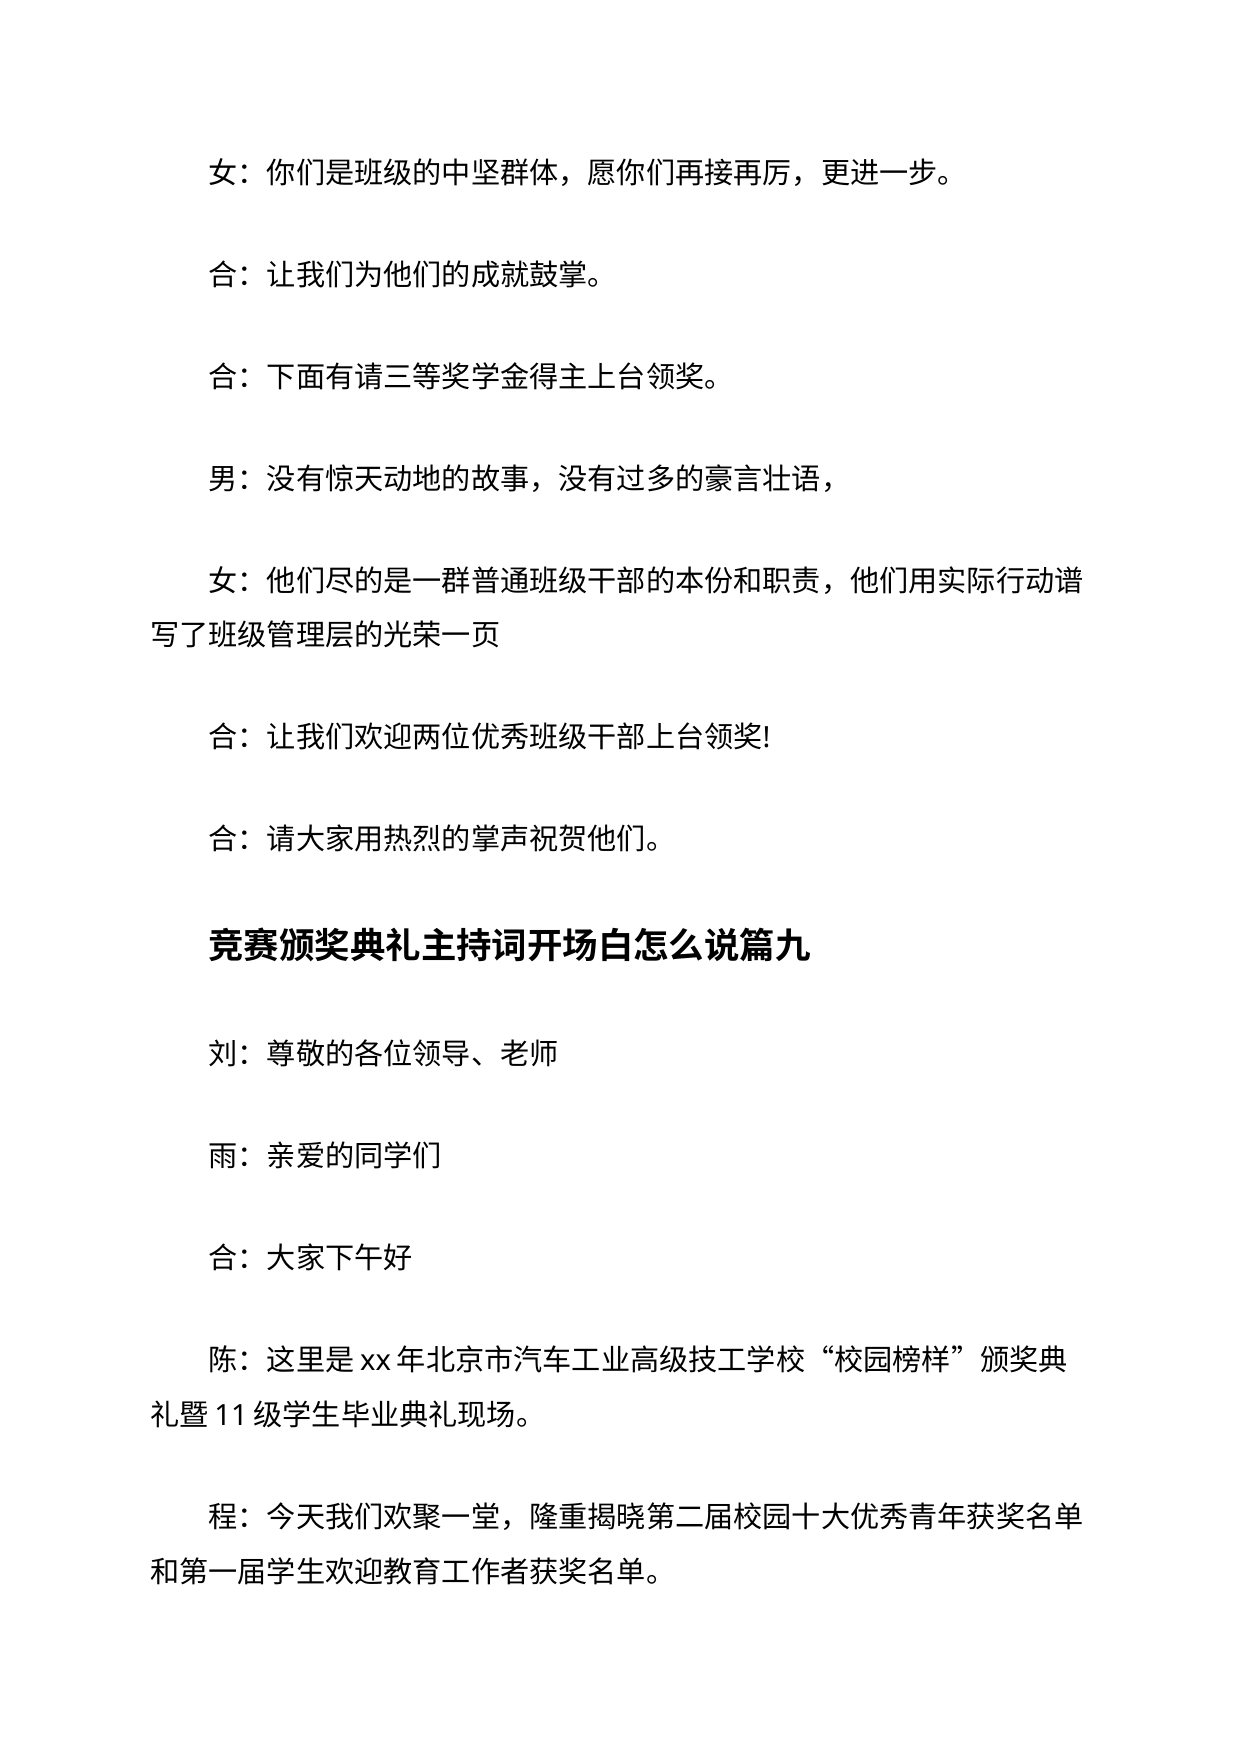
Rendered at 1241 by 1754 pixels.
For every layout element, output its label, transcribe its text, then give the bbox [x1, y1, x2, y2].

text 合：请大家用热烈的掌声祝贺他们。 [150, 816, 1090, 858]
text 女：你们是班级的中坚群体，愿你们再接再厉，更进一步。 [150, 150, 1090, 192]
text 竞赛颁奖典礼主持词开场白怎么说篇九 [150, 917, 1090, 969]
text 男：没有惊天动地的故事，没有过多的豪言壮语， [150, 455, 1090, 498]
text 刘：尊敬的各位领导、老师 [150, 1031, 1090, 1073]
text 合：让我们为他们的成就鼓掌。 [150, 252, 1090, 294]
text 程：今天我们欢聚一堂，隆重揭晓第二届校园十大优秀青年获奖名单和第一届学生欢迎教育工作者获奖名单。 [150, 1493, 1090, 1590]
text 合：下面有请三等奖学金得主上台领奖。 [150, 353, 1090, 396]
text 陈：这里是xx年北京市汽车工业高级技工学校“校园榜样”颁奖典礼暨11级学生毕业典礼现场。 [150, 1336, 1090, 1434]
text 雨：亲爱的同学们 [150, 1133, 1090, 1175]
text 合：让我们欢迎两位优秀班级干部上台领奖! [150, 714, 1090, 756]
text 女：他们尽的是一群普通班级干部的本份和职责，他们用实际行动谱写了班级管理层的光荣一页 [150, 557, 1090, 654]
text 合：大家下午好 [150, 1234, 1090, 1277]
